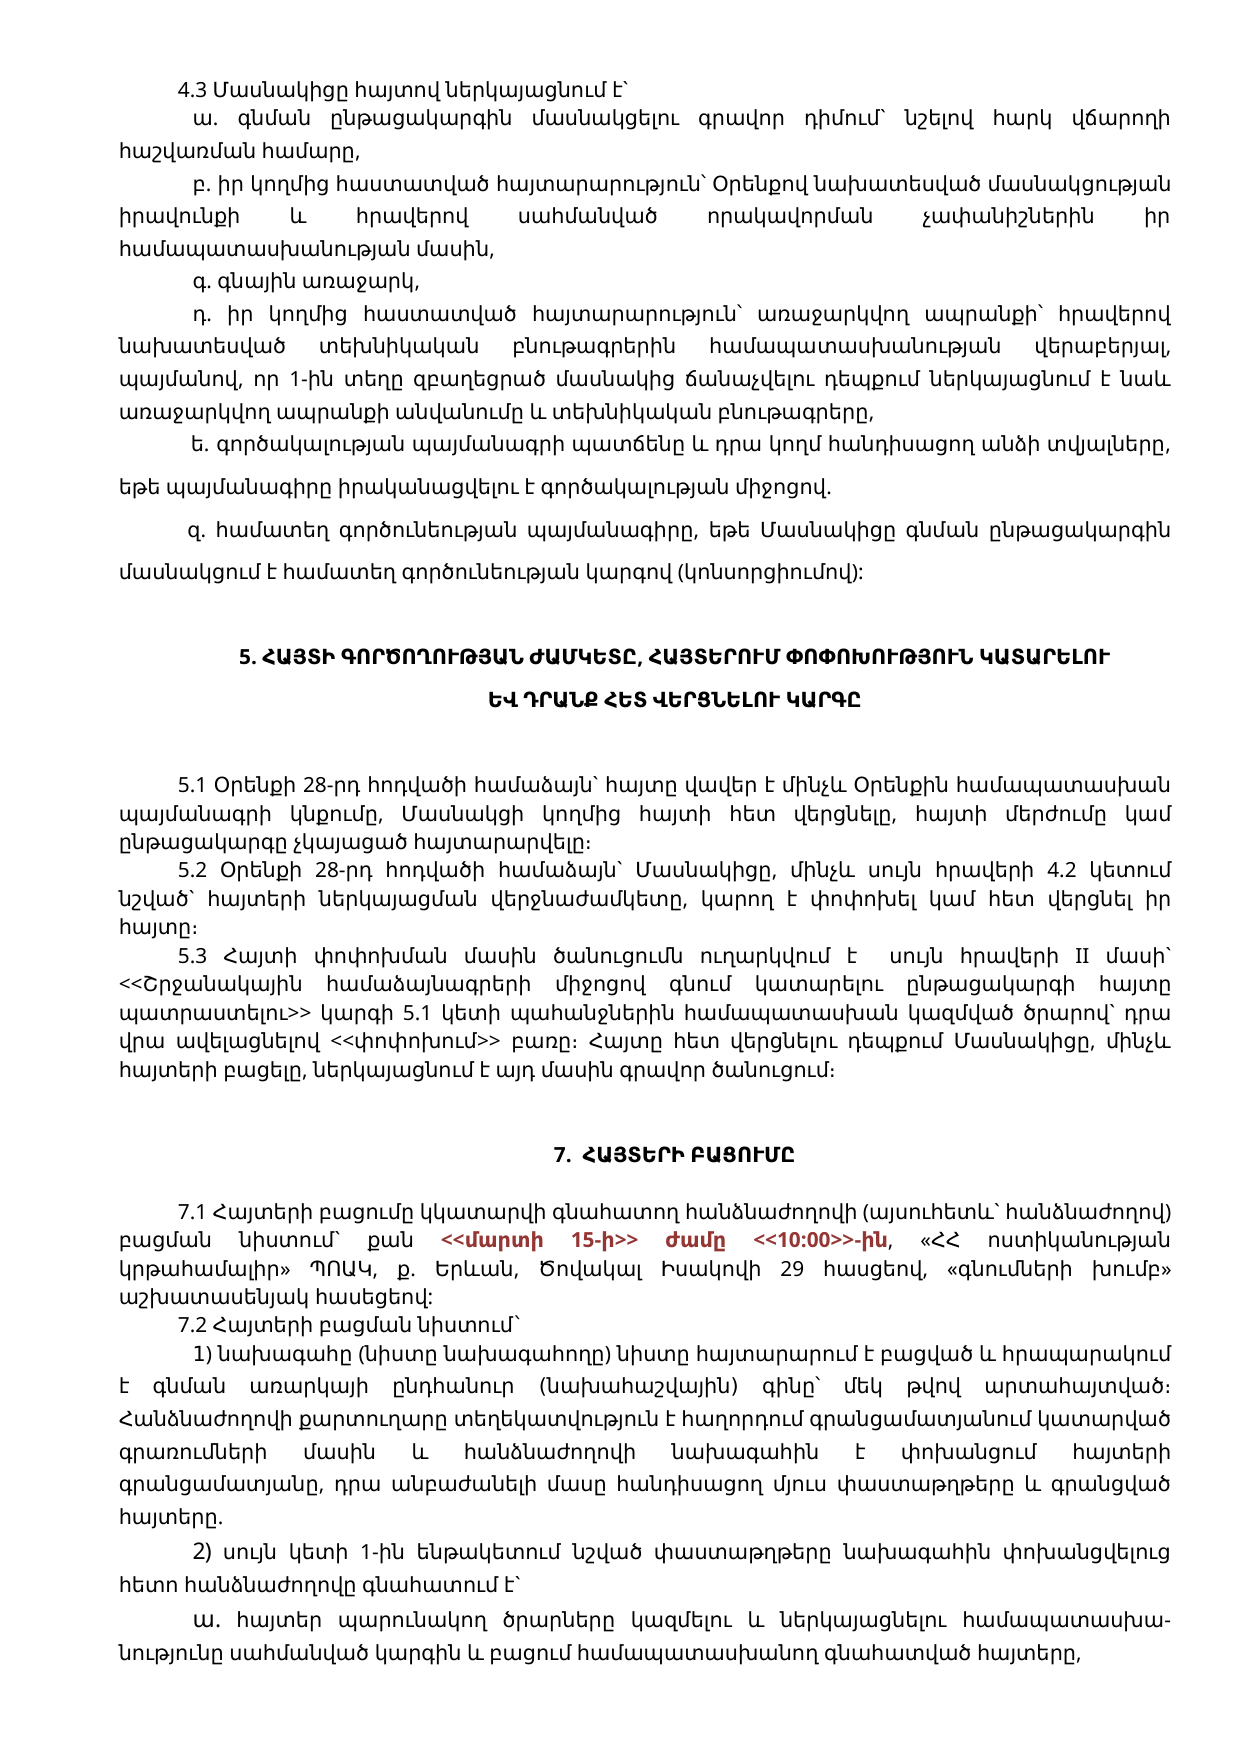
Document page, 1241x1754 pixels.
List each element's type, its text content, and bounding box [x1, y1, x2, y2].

text ե. գործակալության պայմանագրի պատճենը և դրա կողմ հանդիսացող անձի տվյալները, եթե պայմանագիրը իրականացվելու է գործակալության միջոցով. [118, 429, 1171, 501]
text դ. իր կողմից հաստատված հայտարարություն՝ առաջարկվող ապրանքի՝ հրավերով նախատեսված տեխնիկական բնութագրերին համապատասխանության վերաբերյալ, պայմանով, որ 1-ին տեղը զբաղեցրած մասնակից ճանաչվելու դեպքում ներկայացնում է նաև առաջարկվող ապրանքի անվանումը և տեխնիկական բնութագրերը, [118, 299, 1171, 425]
text բ. իր կողմից հաստատված հայտարարություն՝ Օրենքով նախատեսված մասնակցության իրավունքի և հրավերով սահմանված որակավորման չափանիշներին իր համապատասխանության մասին, [118, 169, 1171, 262]
text 5. ՀԱՅՏԻ ԳՈՐԾՈՂՈՒԹՅԱՆ ԺԱՄԿԵՏԸ, ՀԱՅՏԵՐՈՒՄ ՓՈՓՈԽՈՒԹՅՈՒՆ ԿԱՏԱՐԵԼՈՒ [118, 642, 1171, 671]
text 5.2 Օրենքի 28-րդ հոդվածի համաձայն` Մասնակիցը, մինչև սույն հրավերի 4.2 կետում նշված` հայտերի ներկայացման վերջնաժամկետը, կարող է փոփոխել կամ հետ վերցնել իր հայտը։ [118, 856, 1171, 941]
text 2) սույն կետի 1-ին ենթակետում նշված փաստաթղթերը նախագահին փոխանցվելուց հետո հանձնաժողովը գնահատում է` [118, 1535, 1171, 1598]
text 7.1 Հայտերի բացումը կկատարվի գնահատող հանձնաժողովի (այսուհետև` հանձնաժողով) բացման նիստում` քան <<մարտի 15-ի>> ժամը <<10:00>>-ին, «ՀՀ ոստիկանության կրթահամալիր» ՊՈԱԿ, ք. Երևան, Ծովակալ Իսակովի 29 հասցեով, «գնումների խումբ» աշխատասենյակ հասեցեով: [118, 1197, 1171, 1311]
text ա. հայտեր պարունակող ծրարները կազմելու և ներկայացնելու համապատասխանությունը սահմանված կարգին և բացում համապատասխանող գնահատված հայտերը, [118, 1603, 1171, 1667]
text 5.3 Հայտի փոփոխման մասին ծանուցումն ուղարկվում է սույն հրավերի II մասի` <<Շրջանակային համաձայնագրերի միջոցով գնում կատարելու ընթացակարգի հայտը պատրաստելու>> կարգի 5.1 կետի պահանջներին համապատասխան կազմված ծրարով` դրա վրա ավելացնելով <<փոփոխում>> բառը։ Հայտը հետ վերցնելու դեպքում Մասնակիցը, մինչև հայտերի բացելը, ներկայացնում է այդ մասին գրավոր ծանուցում։ [118, 941, 1171, 1083]
text 4.3 Մասնակիցը հայտով ներկայացնում է` [118, 75, 1171, 103]
text 7. ՀԱՅՏԵՐԻ ԲԱՑՈՒՄԸ [118, 1140, 1171, 1168]
text 5.1 Օրենքի 28-րդ հոդվածի համաձայն` հայտը վավեր է մինչև Օրենքին համապատասխան պայմանագրի կնքումը, Մասնակցի կողմից հայտի հետ վերցնելը, հայտի մերժումը կամ ընթացակարգը չկայացած հայտարարվելը։ [118, 770, 1171, 856]
text զ. համատեղ գործունեության պայմանագիրը, եթե Մասնակիցը գնման ընթացակարգին մասնակցում է համատեղ գործունեության կարգով (կոնսորցիումով): [118, 515, 1171, 586]
text ԵՎ ԴՐԱՆՔ ՀԵՏ ՎԵՐՑՆԵԼՈՒ ԿԱՐԳԸ [118, 685, 1171, 713]
text 7.2 Հայտերի բացման նիստում` [118, 1311, 1171, 1339]
text գ. գնային առաջարկ, [118, 266, 1171, 295]
text 1) նախագահը (նիստը նախագահողը) նիստը հայտարարում է բացված և հրապարակում է գնման առարկայի ընդհանուր (նախահաշվային) գինը՝ մեկ թվով արտահայտված։ Հանձնաժողովի քարտուղարը տեղեկատվություն է հաղորդում գրանցամատյանում կատարված գրառումների մասին և հանձնաժողովի նախագահին է փոխանցում հայտերի գրանցամատյանը, դրա անբաժանելի մասը հանդիսացող մյուս փաստաթղթերը և գրանցված հայտերը. [118, 1339, 1171, 1531]
text ա. գնման ընթացակարգին մասնակցելու գրավոր դիմում` նշելով հարկ վճարողի հաշվառման համարը, [118, 103, 1171, 164]
